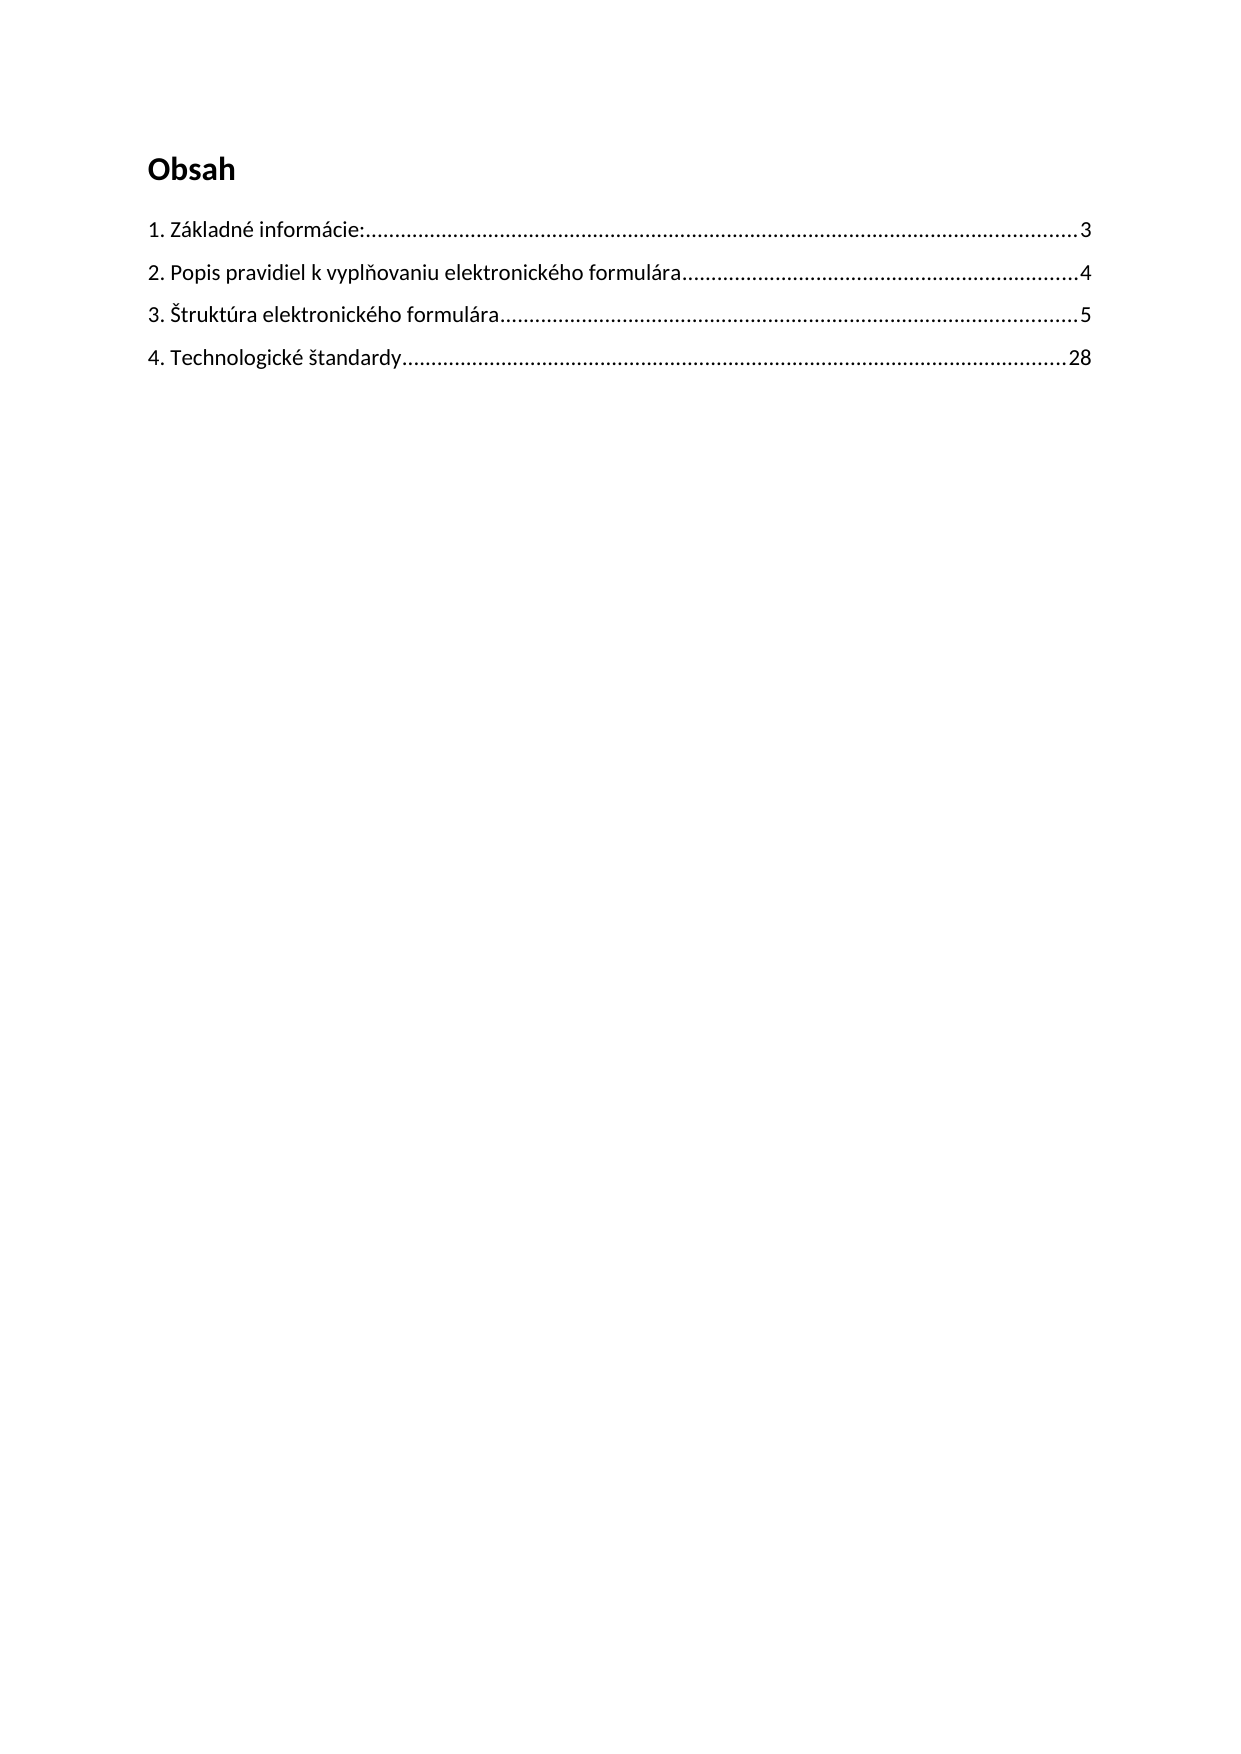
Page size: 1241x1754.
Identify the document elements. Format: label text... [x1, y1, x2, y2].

text 1. Základné informácie: 3 [148, 215, 1093, 243]
text 3. Štruktúra elektronického formulára 5 [148, 300, 1093, 328]
text 2. Popis pravidiel k vyplňovaniu elektronického formulára 4 [148, 258, 1093, 286]
text 4. Technologické štandardy 28 [148, 343, 1093, 371]
text Obsah [148, 148, 1093, 188]
